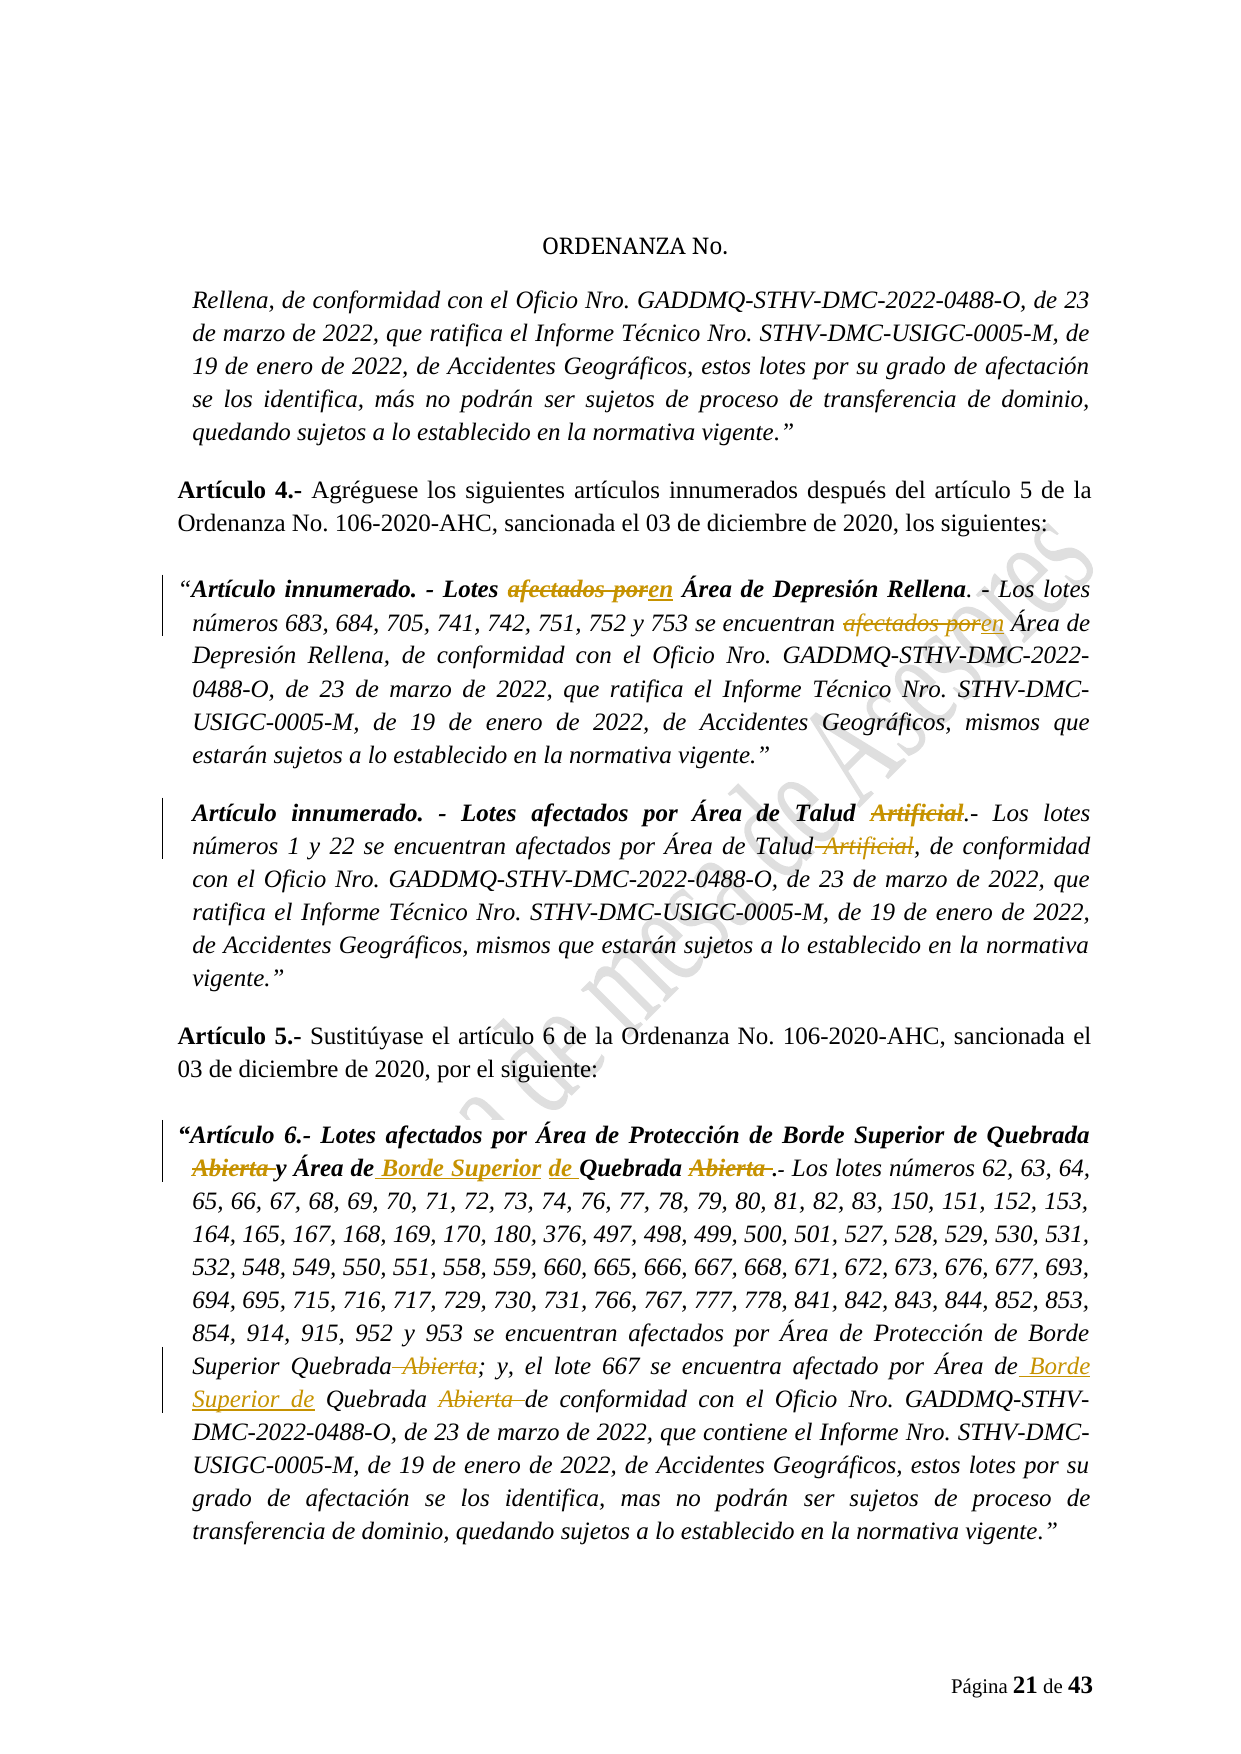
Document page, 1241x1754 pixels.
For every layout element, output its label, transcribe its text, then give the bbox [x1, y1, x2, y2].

text “Artículo 6.- Lotes afectados por Área de Protección de Borde Superior de Quebrada y Área de Quebrada .- Los lotes números 62, 63, 64, 65, 66, 67, 68, 69, 70, 71, 72, 73, 74, 76, 77, 78, 79, 80, 81, 82, 83, 150, 151, 152, 153, 164, 165, 167, 168, 169, 170, 180, 376, 497, 498, 499, 500, 501, 527, 528, 529, 530, 531, 532, 548, 549, 550, 551, 558, 559, 660, 665, 666, 667, 668, 671, 672, 673, 676, 677, 693, 694, 695, 715, 716, 717, 729, 730, 731, 766, 767, 777, 778, 841, 842, 843, 844, 852, 853, 854, 914, 915, 952 y 953 se encuentran afectados por Área de Protección de Borde Superior Quebrada; y, el lote 667 se encuentra afectado por Área de Quebrada de conformidad con el Oficio Nro. GADDMQ-STHV-DMC-2022-0488-O, de 23 de marzo de 2022, que contiene el Informe Nro. STHV-DMC-USIGC-0005-M, de 19 de enero de 2022, de Accidentes Geográficos, estos lotes por su grado de afectación se los identifica, mas no podrán ser sujetos de proceso de transferencia de dominio, quedando sujetos a lo establecido en la normativa vigente.” [177, 1120, 1093, 1545]
text Artículo 5.- Sustitúyase el artículo 6 de la Ordenanza No. 106-2020-AHC, sancionada el 03 de diciembre de 2020, por el siguiente: [177, 1021, 1093, 1083]
text Artículo 4.- Agréguese los siguientes artículos innumerados después del artículo 5 de la Ordenanza No. 106-2020-AHC, sancionada el 03 de diciembre de 2020, los siguientes: [177, 476, 1093, 537]
text “Artículo innumerado. - Lotes Área de Depresión Rellena. - Los lotes números 683, 684, 705, 741, 742, 751, 752 y 753 se encuentran Área de Depresión Rellena, de conformidad con el Oficio Nro. GADDMQ-STHV-DMC-2022-0488-O, de 23 de marzo de 2022, que ratifica el Informe Técnico Nro. STHV-DMC-USIGC-0005-M, de 19 de enero de 2022, de Accidentes Geográficos, mismos que estarán sujetos a lo establecido en la normativa vigente.” [177, 574, 1093, 768]
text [177, 285, 1093, 446]
text Artículo innumerado. - Lotes afectados por Área de Talud .- Los lotes números 1 y 22 se encuentran afectados por Área de Talud, de conformidad con el Oficio Nro. GADDMQ-STHV-DMC-2022-0488-O, de 23 de marzo de 2022, que ratifica el Informe Técnico Nro. STHV-DMC-USIGC-0005-M, de 19 de enero de 2022, de Accidentes Geográficos, mismos que estarán sujetos a lo establecido en la normativa vigente.” [192, 798, 1093, 992]
